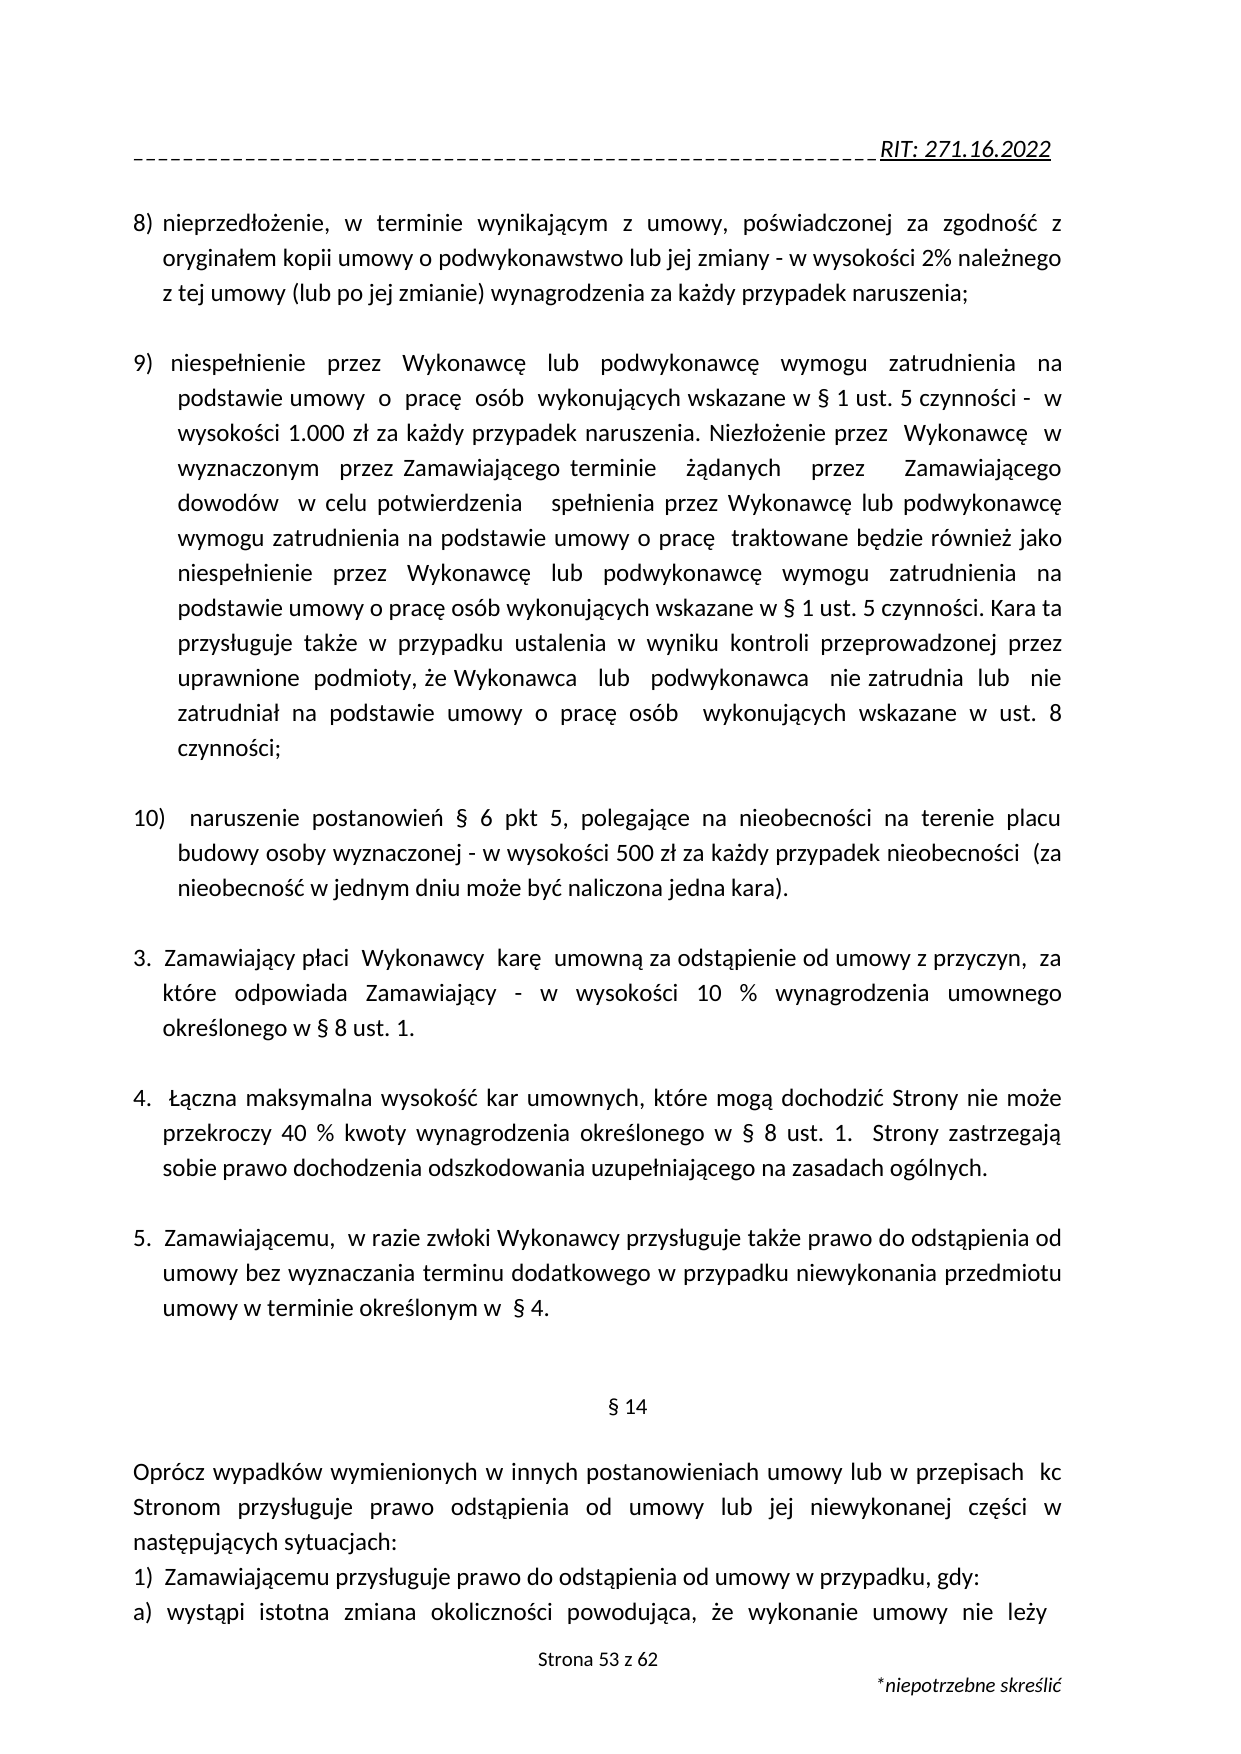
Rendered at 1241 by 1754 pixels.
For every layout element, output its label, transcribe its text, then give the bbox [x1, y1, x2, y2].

text Oprócz wypadków wymienionych w innych postanowieniach umowy lub w przepisach kc Stronom przysługuje prawo odstąpienia od umowy lub jej niewykonanej części w następujących sytuacjach: [133, 1456, 1063, 1557]
text 5. Zamawiającemu, w razie zwłoki Wykonawcy przysługuje także prawo do odstąpienia od umowy bez wyznaczania terminu dodatkowego w przypadku niewykonania przedmiotu umowy w terminie określonym w § 4. [133, 1222, 1063, 1322]
list naruszenie postanowień § 6 pkt 5, polegające na nieobecności na terenie placu budowy osoby wyznaczonej - w wysokości 500 zł za każdy przypadek nieobecności (za nieobecność w jednym dniu może być naliczona jedna kara). [133, 802, 1063, 902]
text 3. Zamawiający płaci Wykonawcy karę umowną za odstąpienie od umowy z przyczyn, za które odpowiada Zamawiający - w wysokości 10 % wynagrodzenia umownego określonego w § 8 ust. 1. [133, 942, 1063, 1042]
list niespełnienie przez Wykonawcę lub podwykonawcę wymogu zatrudnienia na podstawie umowy o pracę osób wykonujących wskazane w § 1 ust. 5 czynności - w wysokości 1.000 zł za każdy przypadek naruszenia. Niezłożenie przez Wykonawcę w wyznaczonym przez Zamawiającego terminie żądanych przez Zamawiającego dowodów w celu potwierdzenia spełnienia przez Wykonawcę lub podwykonawcę wymogu zatrudnienia na podstawie umowy o pracę traktowane będzie również jako niespełnienie przez Wykonawcę lub podwykonawcę wymogu zatrudnienia na podstawie umowy o pracę osób wykonujących wskazane w § 1 ust. 5 czynności. Kara ta przysługuje także w przypadku ustalenia w wyniku kontroli przeprowadzonej przez uprawnione podmioty, że Wykonawca lub podwykonawca nie zatrudnia lub nie zatrudniał na podstawie umowy o pracę osób wykonujących wskazane w ust. 8 czynności; [133, 347, 1063, 762]
list nieprzedłożenie, w terminie wynikającym z umowy, poświadczonej za zgodność z oryginałem kopii umowy o podwykonawstwo lub jej zmiany - w wysokości 2% należnego z tej umowy (lub po jej zmianie) wynagrodzenia za każdy przypadek naruszenia; [133, 207, 1063, 307]
text 1) Zamawiającemu przysługuje prawo do odstąpienia od umowy w przypadku, gdy: [133, 1561, 1063, 1592]
text 4. Łączna maksymalna wysokość kar umownych, które mogą dochodzić Strony nie może przekroczy 40 % kwoty wynagrodzenia określonego w § 8 ust. 1. Strony zastrzegają sobie prawo dochodzenia odszkodowania uzupełniającego na zasadach ogólnych. [133, 1082, 1063, 1182]
text § 14 [192, 1392, 1063, 1420]
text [133, 1596, 1063, 1627]
